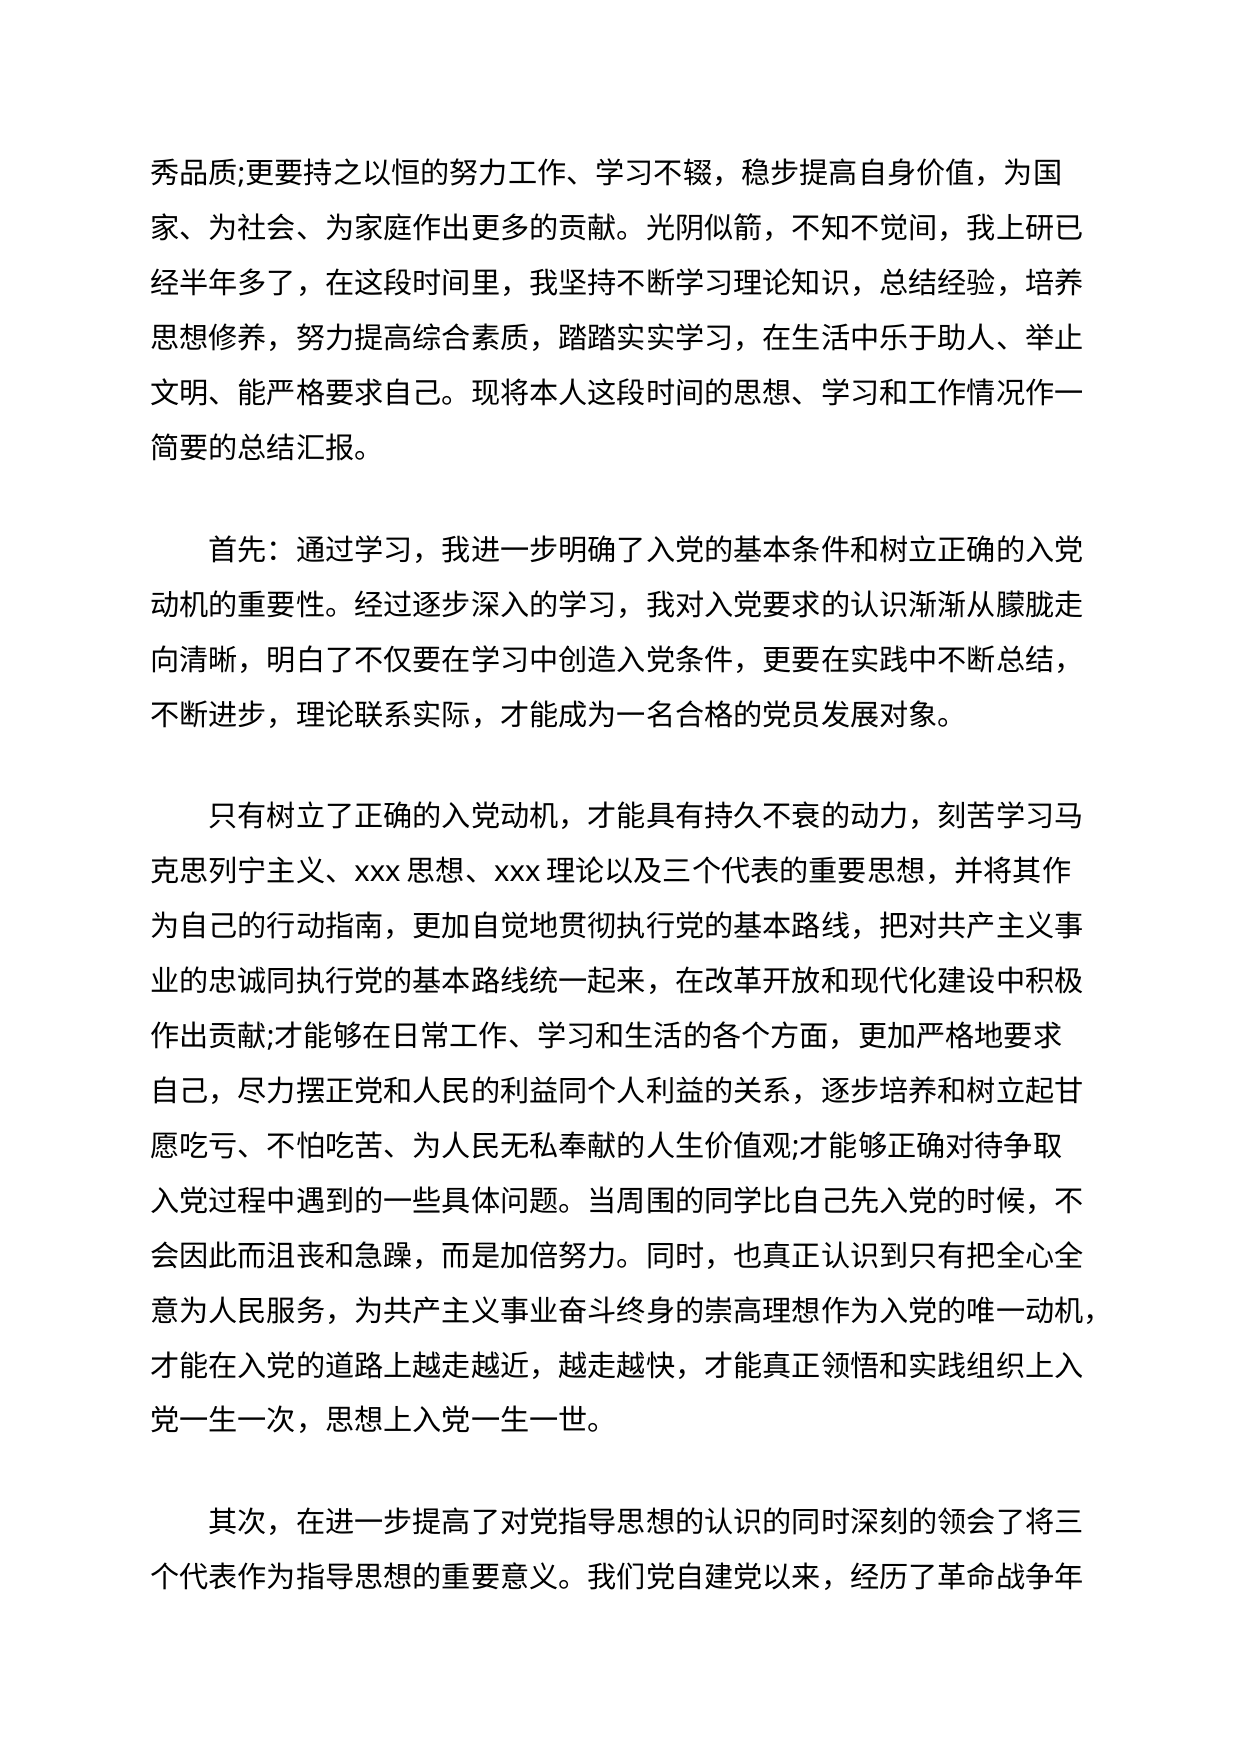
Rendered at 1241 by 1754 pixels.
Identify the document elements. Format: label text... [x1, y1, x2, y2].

text 首先：通过学习，我进一步明确了入党的基本条件和树立正确的入党动机的重要性。经过逐步深入的学习，我对入党要求的认识渐渐从朦胧走向清晰，明白了不仅要在学习中创造入党条件，更要在实践中不断总结，不断进步，理论联系实际，才能成为一名合格的党员发展对象。 [150, 526, 1090, 733]
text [150, 1499, 1090, 1596]
text 只有树立了正确的入党动机，才能具有持久不衰的动力，刻苦学习马克思列宁主义、xxx思想、xxx理论以及三个代表的重要思想，并将其作为自己的行动指南，更加自觉地贯彻执行党的基本路线，把对共产主义事业的忠诚同执行党的基本路线统一起来，在改革开放和现代化建设中积极作出贡献;才能够在日常工作、学习和生活的各个方面，更加严格地要求自己，尽力摆正党和人民的利益同个人利益的关系，逐步培养和树立起甘愿吃亏、不怕吃苦、为人民无私奉献的人生价值观;才能够正确对待争取入党过程中遇到的一些具体问题。当周围的同学比自己先入党的时候，不会因此而沮丧和急躁，而是加倍努力。同时，也真正认识到只有把全心全意为人民服务，为共产主义事业奋斗终身的崇高理想作为入党的唯一动机，才能在入党的道路上越走越近，越走越快，才能真正领悟和实践组织上入党一生一次，思想上入党一生一世。 [150, 793, 1090, 1439]
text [150, 150, 1090, 467]
